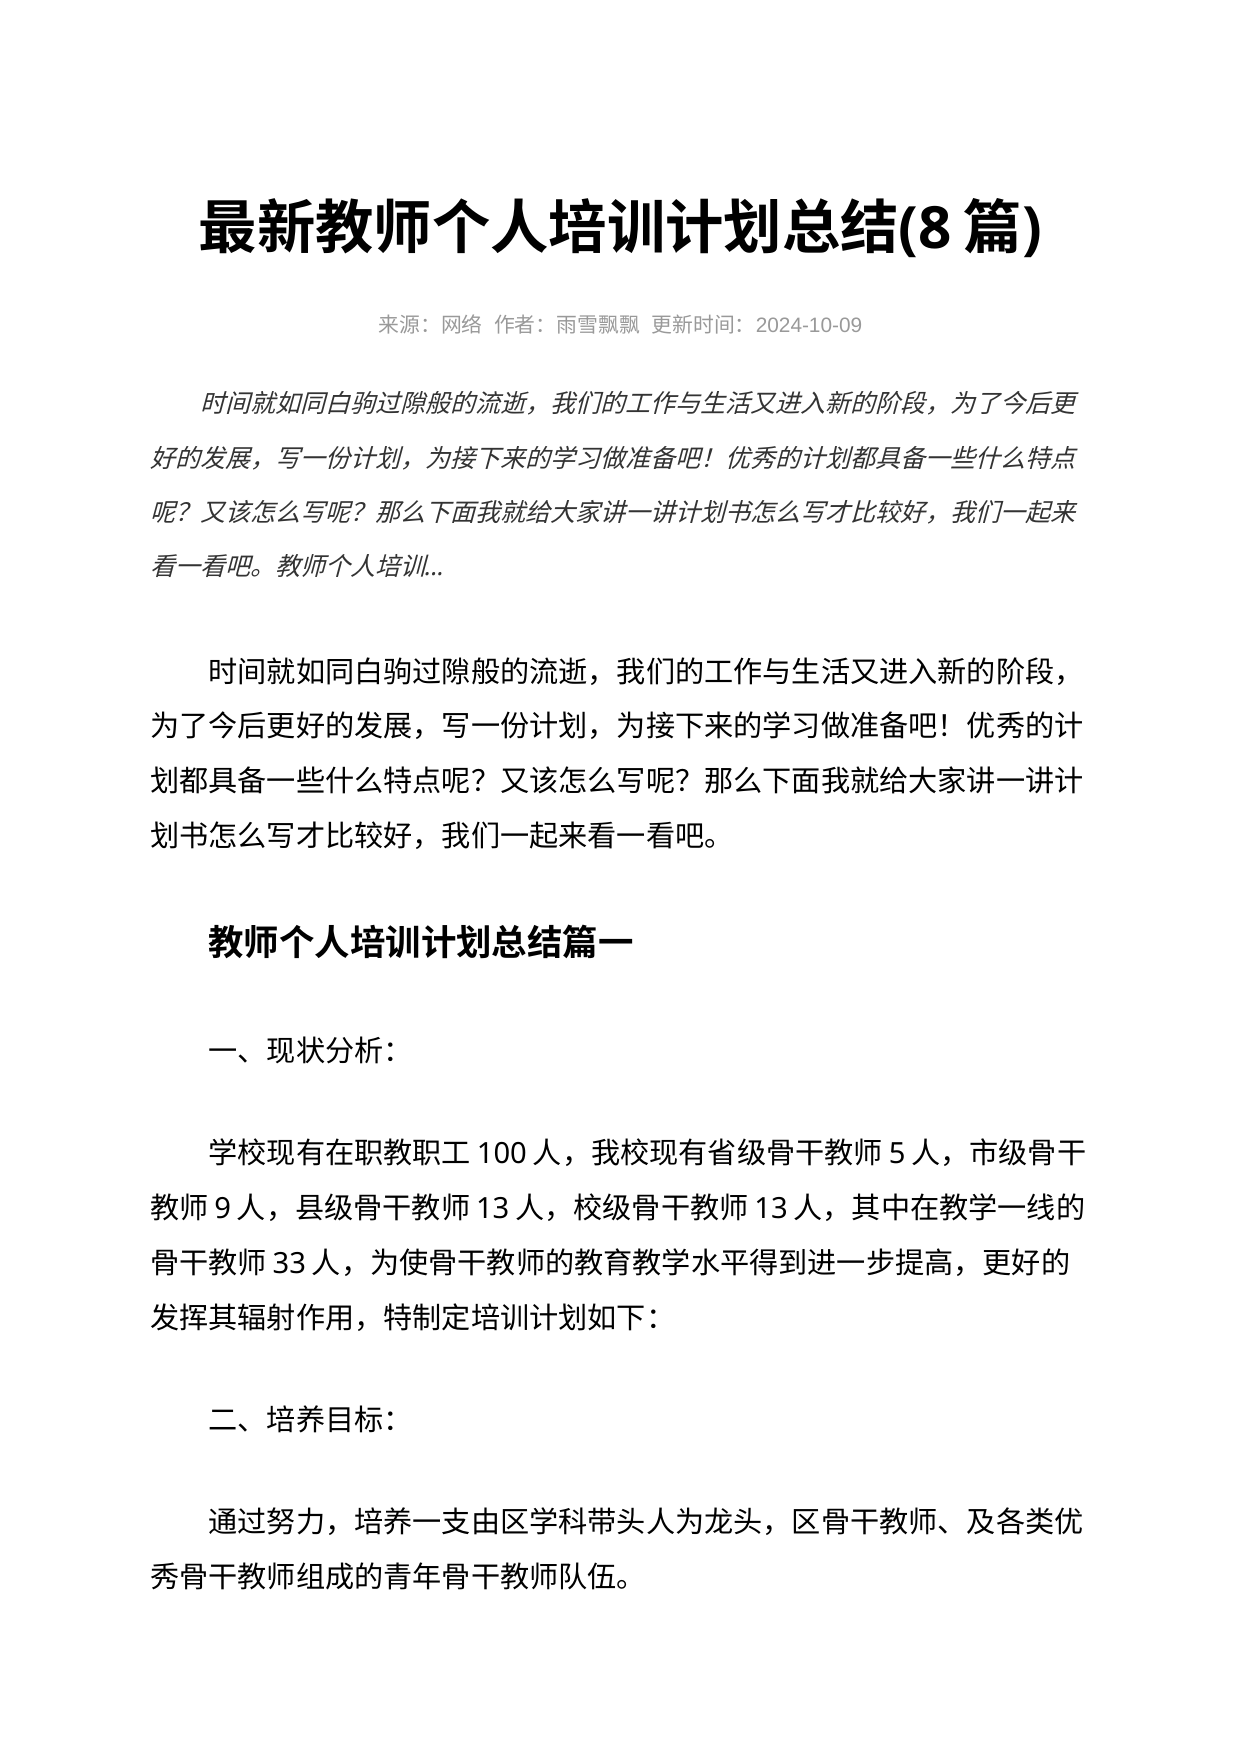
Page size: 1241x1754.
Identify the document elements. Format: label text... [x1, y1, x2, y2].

text 学校现有在职教职工100人，我校现有省级骨干教师5人，市级骨干教师9人，县级骨干教师13人，校级骨干教师13人，其中在教学一线的骨干教师33人，为使骨干教师的教育教学水平得到进一步提高，更好的发挥其辐射作用，特制定培训计划如下： [150, 1130, 1090, 1337]
text 一、现状分析： [150, 1028, 1090, 1070]
text 通过努力，培养一支由区学科带头人为龙头，区骨干教师、及各类优秀骨干教师组成的青年骨干教师队伍。 [150, 1498, 1090, 1596]
text 时间就如同白驹过隙般的流逝，我们的工作与生活又进入新的阶段，为了今后更好的发展，写一份计划，为接下来的学习做准备吧！优秀的计划都具备一些什么特点呢？又该怎么写呢？那么下面我就给大家讲一讲计划书怎么写才比较好，我们一起来看一看吧。教师个人培训... [150, 384, 1090, 583]
subtitle 最新教师个人培训计划总结(8篇) [150, 181, 1090, 266]
text 二、培养目标： [150, 1397, 1090, 1439]
text 教师个人培训计划总结篇一 [150, 914, 1090, 966]
text 时间就如同白驹过隙般的流逝，我们的工作与生活又进入新的阶段，为了今后更好的发展，写一份计划，为接下来的学习做准备吧！优秀的计划都具备一些什么特点呢？又该怎么写呢？那么下面我就给大家讲一讲计划书怎么写才比较好，我们一起来看一看吧。 [150, 648, 1090, 855]
text 来源：网络 作者：雨雪飘飘 更新时间：2024-10-09 [150, 313, 1090, 337]
